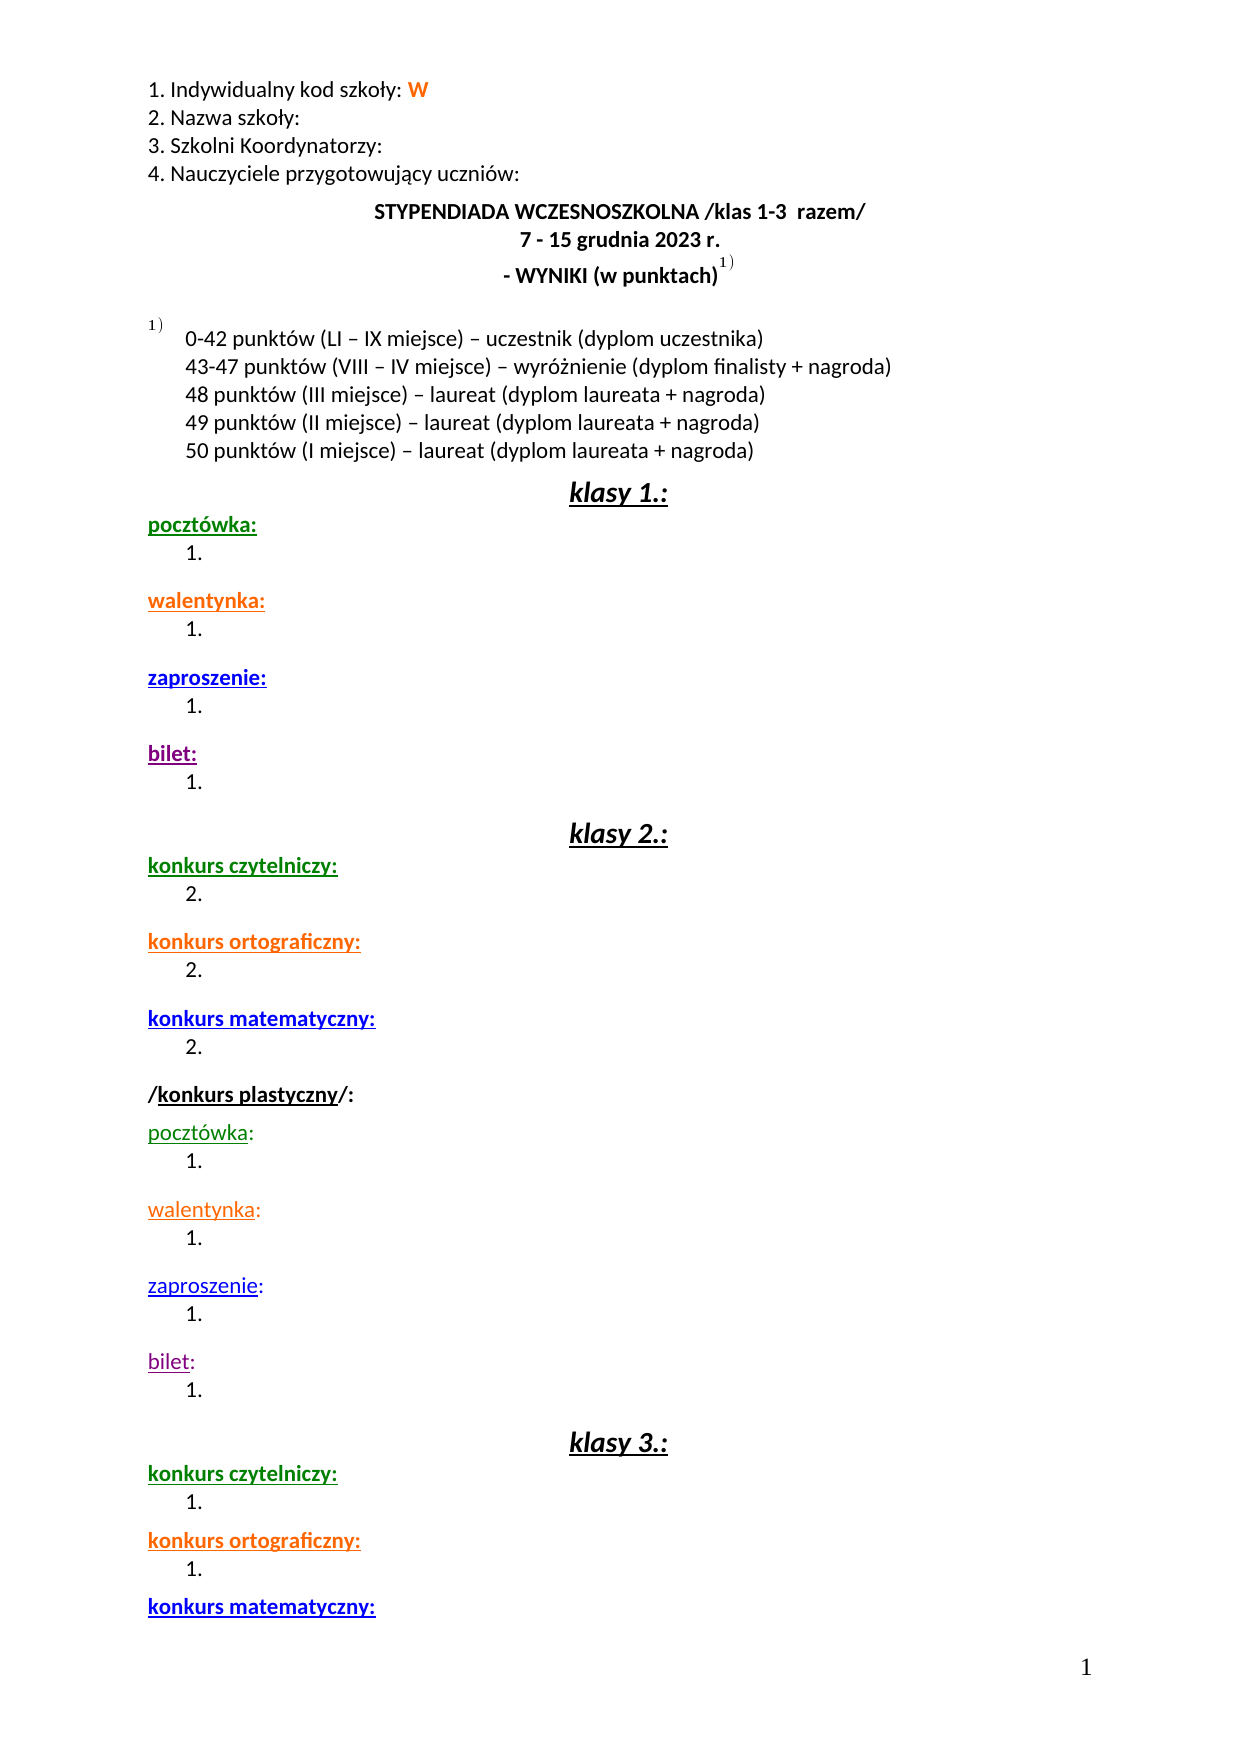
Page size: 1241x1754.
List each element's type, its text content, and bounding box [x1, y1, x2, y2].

text 43-47 punktów (VIII – IV miejsce) – wyróżnienie (dyplom finalisty + nagroda) [185, 352, 1179, 380]
title 1. Indywidualny kod szkoły: W [148, 75, 1179, 103]
title - WYNIKI (w punktach) [148, 253, 1093, 289]
title 4. Nauczyciele przygotowujący uczniów: [148, 159, 1216, 187]
text walentynka: [148, 1195, 1093, 1223]
text pocztówka: [148, 510, 1093, 538]
text klasy 2.: [148, 816, 1093, 851]
text 49 punktów (II miejsce) – laureat (dyplom laureata + nagroda) [185, 408, 1179, 436]
title 3. Szkolni Koordynatorzy: [148, 131, 1216, 159]
text pocztówka: [148, 1118, 1093, 1146]
text konkurs ortograficzny: [148, 927, 1093, 956]
text konkurs czytelniczy: [148, 1459, 1093, 1487]
text /konkurs plastyczny/: [148, 1080, 1093, 1108]
text 50 punktów (I miejsce) – laureat (dyplom laureata + nagroda) [185, 436, 1179, 464]
text zaproszenie: [148, 1271, 1093, 1299]
title STYPENDIADA WCZESNOSZKOLNA /klas 1-3 razem/ [148, 197, 1093, 225]
text 0-42 punktów (LI – IX miejsce) – uczestnik (dyplom uczestnika) [148, 317, 1179, 352]
text bilet: [148, 739, 1093, 767]
text konkurs matematyczny: [148, 1004, 1093, 1032]
title 2. Nazwa szkoły: [148, 103, 1216, 131]
text konkurs czytelniczy: [148, 851, 1093, 879]
title 7 - 15 grudnia 2023 r. [148, 225, 1093, 253]
text konkurs matematyczny: [148, 1592, 1093, 1620]
text konkurs ortograficzny: [148, 1526, 1093, 1554]
text walentynka: [148, 586, 1093, 614]
text klasy 3.: [148, 1424, 1093, 1459]
text klasy 1.: [148, 474, 1093, 510]
text 48 punktów (III miejsce) – laureat (dyplom laureata + nagroda) [185, 380, 1179, 408]
text zaproszenie: [148, 663, 1093, 691]
text bilet: [148, 1347, 1093, 1376]
